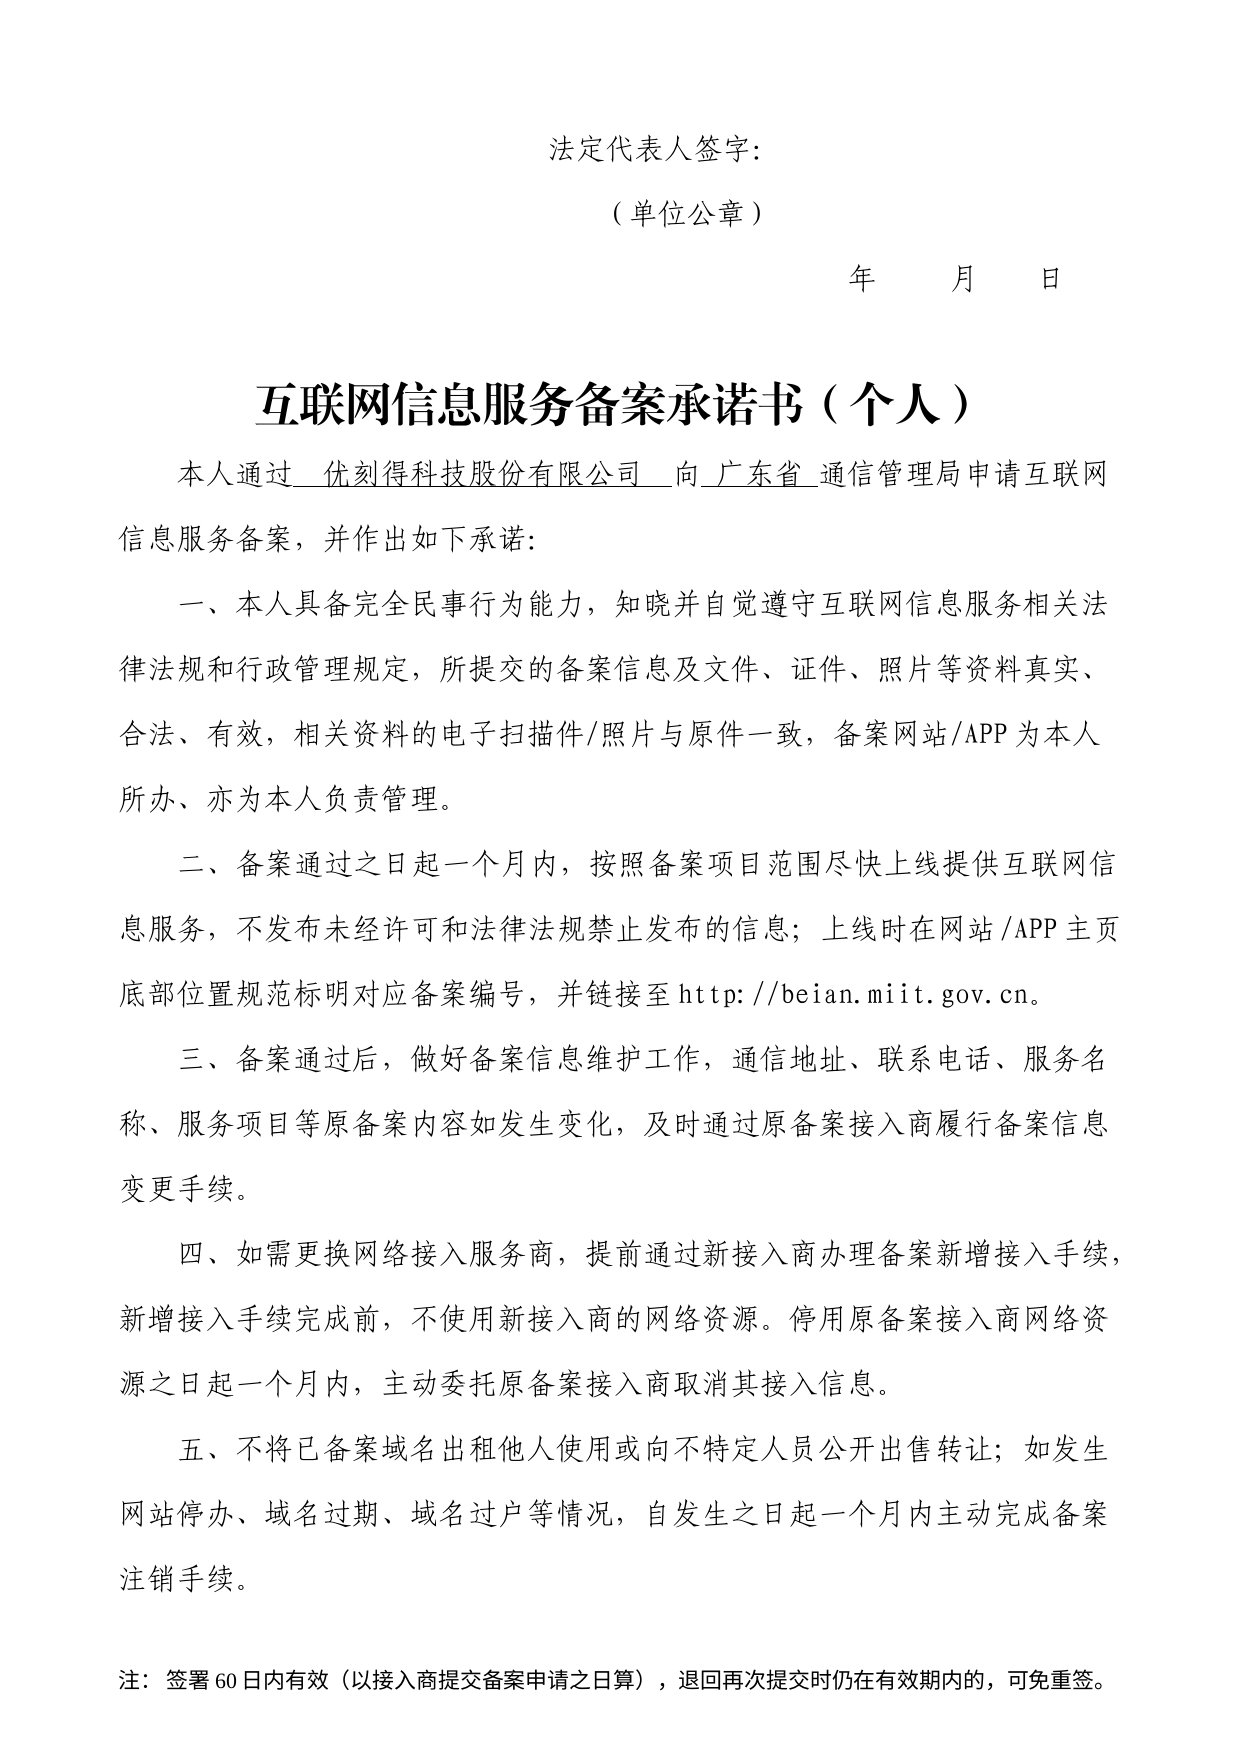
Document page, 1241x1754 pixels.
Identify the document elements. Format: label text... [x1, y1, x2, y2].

text （单位公章） [118, 180, 1122, 245]
text 互联网信息服务备案承诺书（个人） [118, 375, 1122, 440]
text 二、备案通过之日起一个月内，按照备案项目范围尽快上线提供互联网信息服务，不发布未经许可和法律法规禁止发布的信息；上线时在网站/APP主页底部位置规范标明对应备案编号，并链接至http://beian.miit.gov.cn。 [118, 830, 1122, 1025]
text 三、备案通过后，做好备案信息维护工作，通信地址、联系电话、服务名称、服务项目等原备案内容如发生变化，及时通过原备案接入商履行备案信息变更手续。 [118, 1025, 1122, 1220]
text 四、如需更换网络接入服务商，提前通过新接入商办理备案新增接入手续，新增接入手续完成前，不使用新接入商的网络资源。停用原备案接入商网络资源之日起一个月内，主动委托原备案接入商取消其接入信息。 [118, 1220, 1122, 1415]
text 法定代表人签字： [118, 115, 889, 180]
text 一、本人具备完全民事行为能力，知晓并自觉遵守互联网信息服务相关法律法规和行政管理规定，所提交的备案信息及文件、证件、照片等资料真实、合法、有效，相关资料的电子扫描件/照片与原件一致，备案网站/APP为本人所办、亦为本人负责管理。 [118, 570, 1122, 830]
text 五、不将已备案域名出租他人使用或向不特定人员公开出售转让；如发生网站停办、域名过期、域名过户等情况，自发生之日起一个月内主动完成备案注销手续。 [118, 1415, 1122, 1610]
text 年 月 日 [118, 245, 1122, 310]
text 本人通过 优刻得科技股份有限公司 向 广东省 通信管理局申请互联网信息服务备案，并作出如下承诺： [118, 440, 1122, 570]
